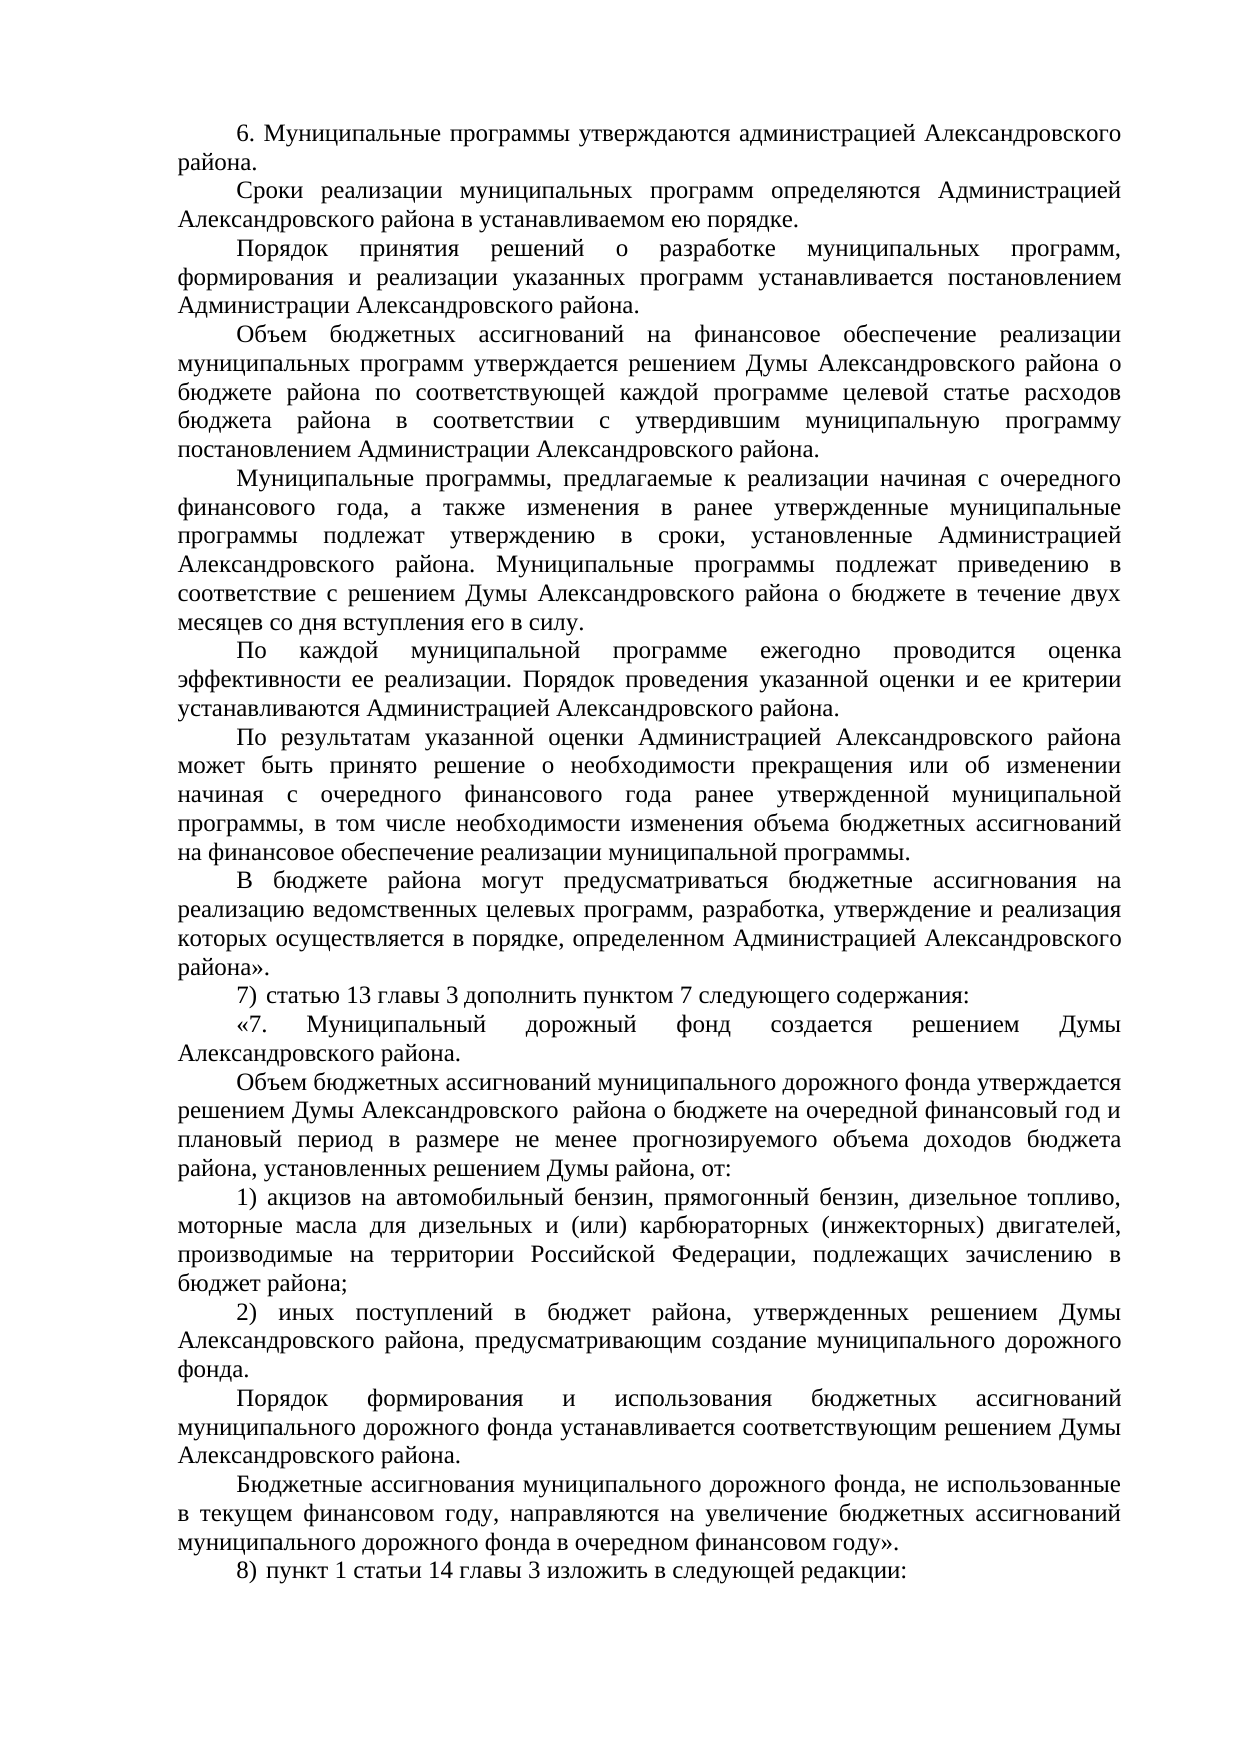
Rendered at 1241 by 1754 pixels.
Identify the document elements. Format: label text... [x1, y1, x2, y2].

list По каждой муниципальной программе ежегодно проводится оценка эффективности ее реализации. Порядок проведения указанной оценки и ее критерии устанавливаются Администрацией Александровского района. [177, 636, 1122, 722]
list «7. Муниципальный дорожный фонд создается решением Думы Александровского района. [177, 1009, 1122, 1067]
list 6. Муниципальные программы утверждаются администрацией Александровского района. [177, 118, 1122, 176]
list Порядок формирования и использования бюджетных ассигнований муниципального дорожного фонда устанавливается соответствующим решением Думы Александровского района. [177, 1383, 1122, 1469]
list 2) иных поступлений в бюджет района, утвержденных решением Думы Александровского района, предусматривающим создание муниципального дорожного фонда. [177, 1297, 1122, 1383]
list Порядок принятия решений о разработке муниципальных программ, формирования и реализации указанных программ устанавливается постановлением Администрации Александровского района. [177, 233, 1122, 319]
list Сроки реализации муниципальных программ определяются Администрацией Александровского района в устанавливаемом ею порядке. [177, 176, 1122, 233]
list статью 13 главы 3 дополнить пунктом 7 следующего содержания: [177, 981, 1122, 1009]
list В бюджете района могут предусматриваться бюджетные ассигнования на реализацию ведомственных целевых программ, разработка, утверждение и реализация которых осуществляется в порядке, определенном Администрацией Александровского района». [177, 866, 1122, 981]
list Бюджетные ассигнования муниципального дорожного фонда, не использованные в текущем финансовом году, направляются на увеличение бюджетных ассигнований муниципального дорожного фонда в очередном финансовом году». [177, 1469, 1122, 1556]
list пункт 1 статьи 14 главы 3 изложить в следующей редакции: [177, 1556, 1122, 1584]
list По результатам указанной оценки Администрацией Александровского района может быть принято решение о необходимости прекращения или об изменении начиная с очередного финансового года ранее утвержденной муниципальной программы, в том числе необходимости изменения объема бюджетных ассигнований на финансовое обеспечение реализации муниципальной программы. [177, 722, 1122, 866]
list Муниципальные программы, предлагаемые к реализации начиная с очередного финансового года, а также изменения в ранее утвержденные муниципальные программы подлежат утверждению в сроки, установленные Администрацией Александровского района. Муниципальные программы подлежат приведению в соответствие с решением Думы Александровского района о бюджете в течение двух месяцев со дня вступления его в силу. [177, 463, 1122, 636]
list Объем бюджетных ассигнований на финансовое обеспечение реализации муниципальных программ утверждается решением Думы Александровского района о бюджете района по соответствующей каждой программе целевой статье расходов бюджета района в соответствии с утвердившим муниципальную программу постановлением Администрации Александровского района. [177, 319, 1122, 463]
list 1) акцизов на автомобильный бензин, прямогонный бензин, дизельное топливо, моторные масла для дизельных и (или) карбюраторных (инжекторных) двигателей, производимые на территории Российской Федерации, подлежащих зачислению в бюджет района; [177, 1182, 1122, 1297]
list Объем бюджетных ассигнований муниципального дорожного фонда утверждается решением Думы Александровского района о бюджете на очередной финансовый год и плановый период в размере не менее прогнозируемого объема доходов бюджета района, установленных решением Думы района, от: [177, 1067, 1122, 1182]
